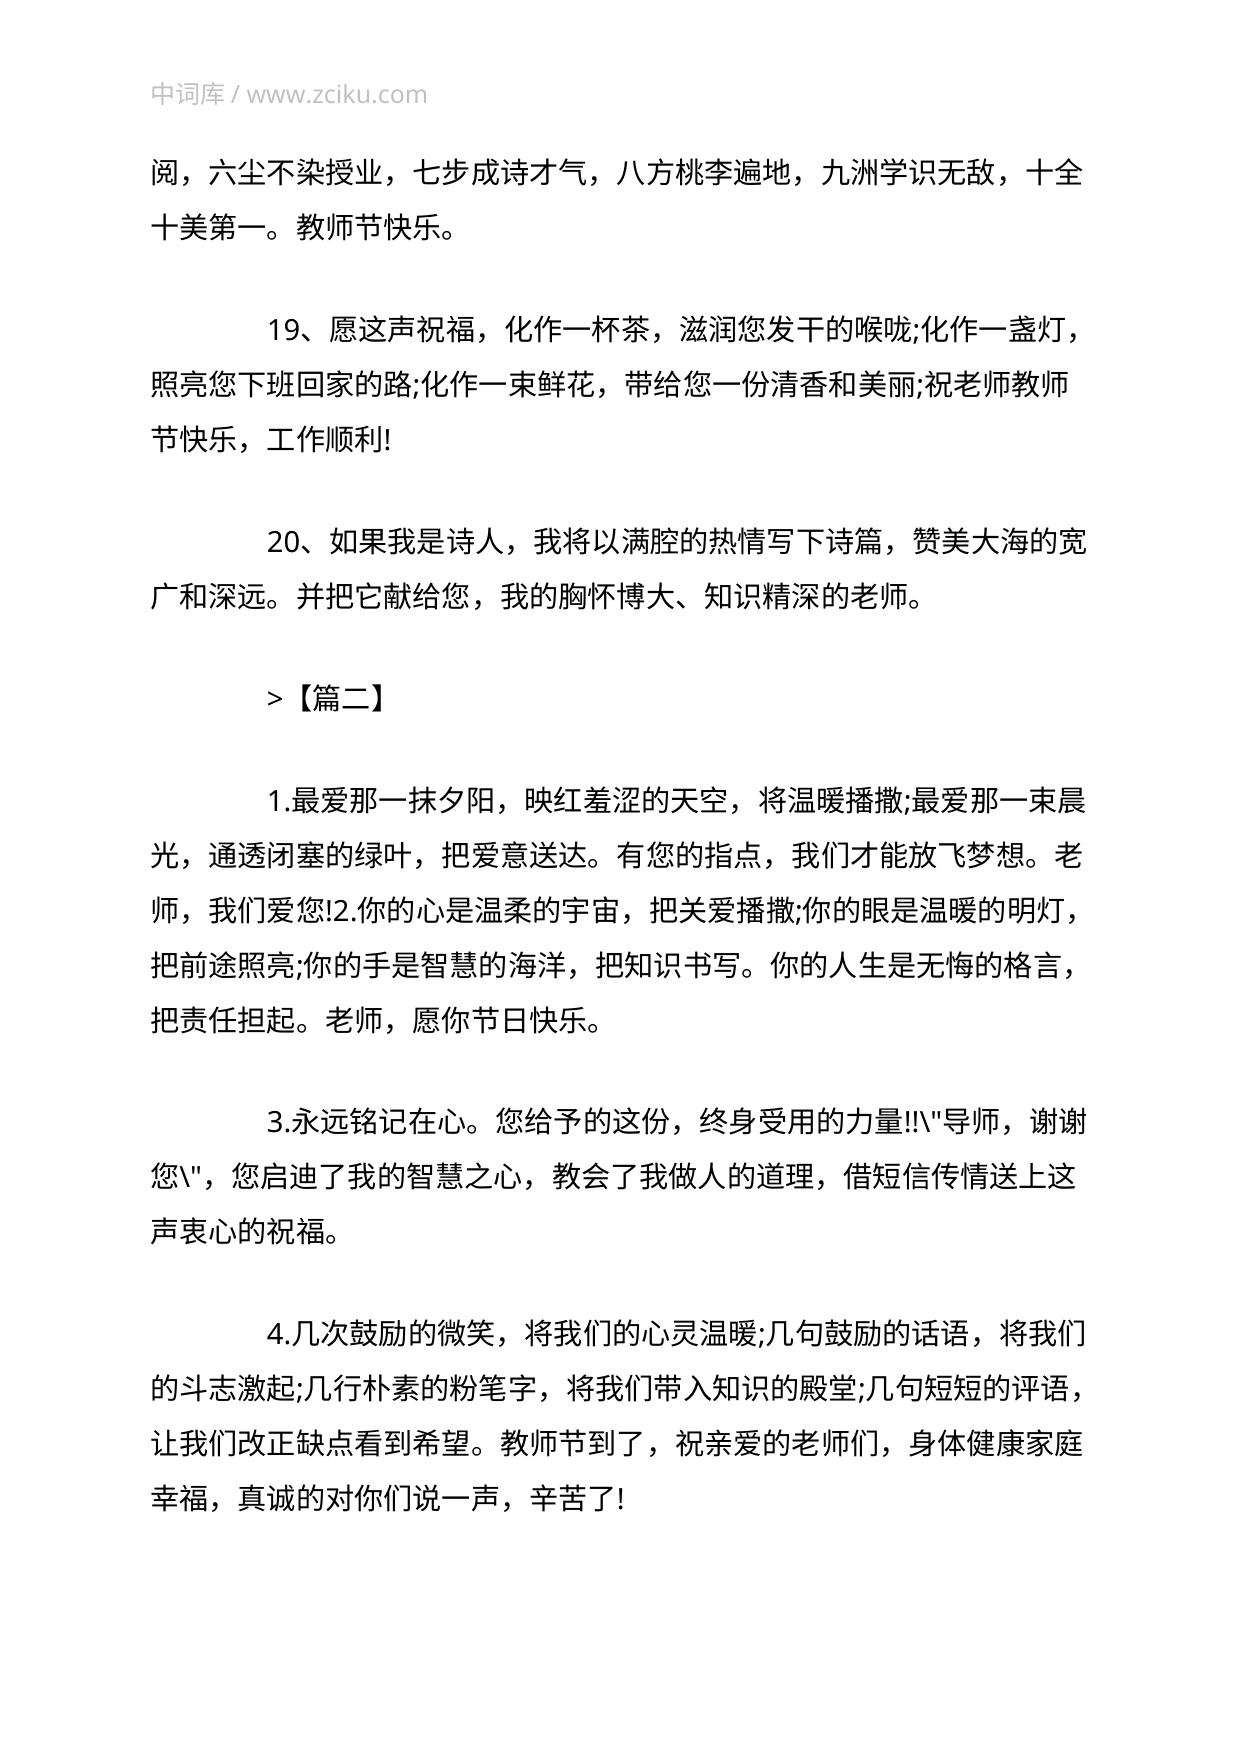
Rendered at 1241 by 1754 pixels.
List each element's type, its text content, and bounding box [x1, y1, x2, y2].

text 1.最爱那一抹夕阳，映红羞涩的天空，将温暖播撒;最爱那一束晨光，通透闭塞的绿叶，把爱意送达。有您的指点，我们才能放飞梦想。老师，我们爱您!2.你的心是温柔的宇宙，把关爱播撒;你的眼是温暖的明灯，把前途照亮;你的手是智慧的海洋，把知识书写。你的人生是无悔的格言，把责任担起。老师，愿你节日快乐。 [150, 777, 1090, 1039]
text 3.永远铭记在心。您给予的这份，终身受用的力量!!\"导师，谢谢您\"，您启迪了我的智慧之心，教会了我做人的道理，借短信传情送上这声衷心的祝福。 [150, 1099, 1090, 1251]
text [150, 150, 1090, 247]
text >【篇二】 [150, 675, 1090, 718]
text 19、愿这声祝福，化作一杯茶，滋润您发干的喉咙;化作一盏灯，照亮您下班回家的路;化作一束鲜花，带给您一份清香和美丽;祝老师教师节快乐，工作顺利! [150, 307, 1090, 459]
text 4.几次鼓励的微笑，将我们的心灵温暖;几句鼓励的话语，将我们的斗志激起;几行朴素的粉笔字，将我们带入知识的殿堂;几句短短的评语，让我们改正缺点看到希望。教师节到了，祝亲爱的老师们，身体健康家庭幸福，真诚的对你们说一声，辛苦了! [150, 1311, 1090, 1518]
text 20、如果我是诗人，我将以满腔的热情写下诗篇，赞美大海的宽广和深远。并把它献给您，我的胸怀博大、知识精深的老师。 [150, 519, 1090, 616]
